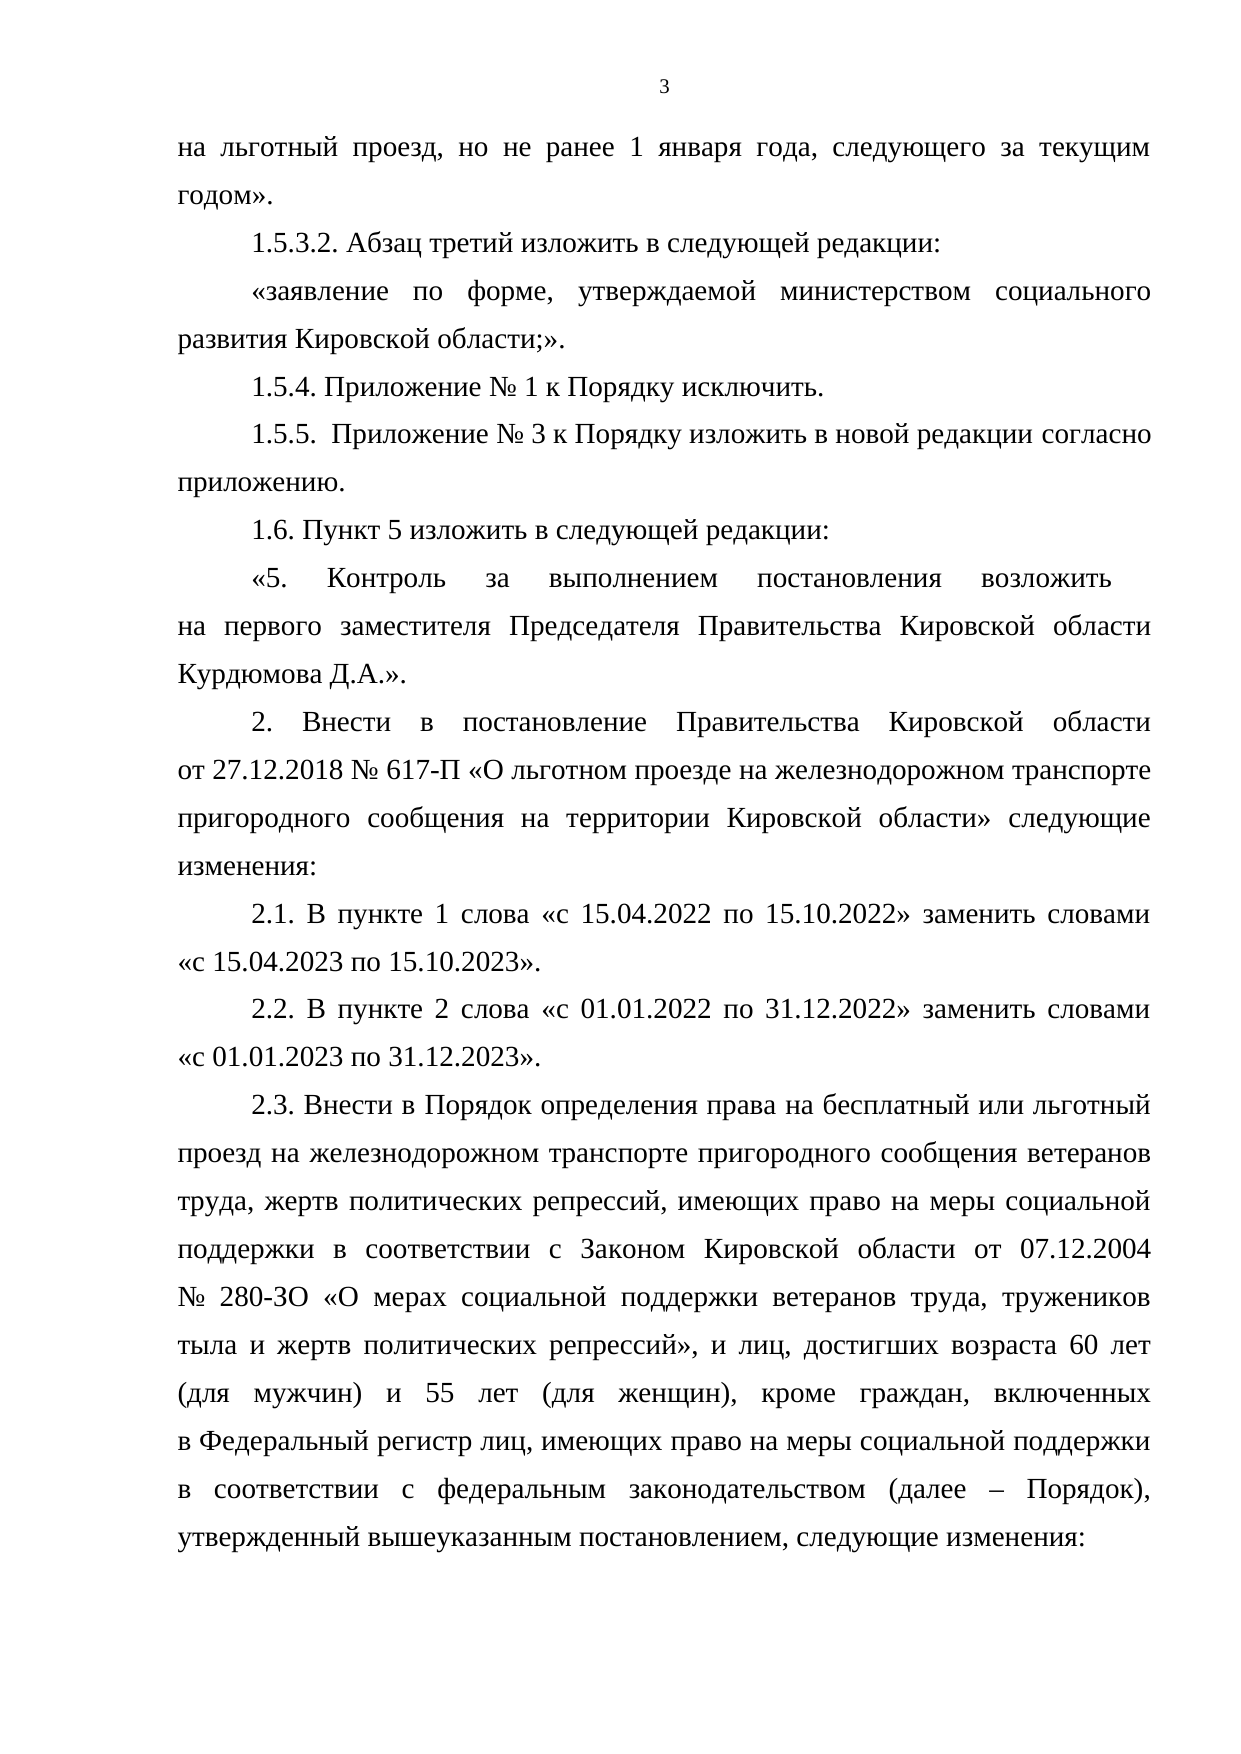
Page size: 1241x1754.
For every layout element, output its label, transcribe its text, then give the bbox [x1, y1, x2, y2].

text 1.5.3.2. Абзац третий изложить в следующей редакции: [177, 214, 1152, 262]
text 1.5.5. Приложение № 3 к Порядку изложить в новой редакции согласно приложению. [177, 406, 1152, 501]
text 1.6. Пункт 5 изложить в следующей редакции: [177, 501, 1152, 549]
text 2.3. Внести в Порядок определения права на бесплатный или льготный проезд на железнодорожном транспорте пригородного сообщения ветеранов труда, жертв политических репрессий, имеющих право на меры социальной поддержки в соответствии с Законом Кировской области от 07.12.2004 № 280-ЗО «О мерах социальной поддержки ветеранов труда, тружеников тыла и жертв политических репрессий», и лиц, достигших возраста 60 лет (для мужчин) и 55 лет (для женщин), кроме граждан, включенных в Федеральный регистр лиц, имеющих право на меры социальной поддержки в соответствии с федеральным законодательством (далее – Порядок), утвержденный вышеуказанным постановлением, следующие изменения: [177, 1076, 1152, 1556]
text «заявление по форме, утверждаемой министерством социального развития Кировской области;». [177, 262, 1152, 358]
text 2.1. В пункте 1 слова «с 15.04.2022 по 15.10.2022» заменить словами «с 15.04.2023 по 15.10.2023». [177, 885, 1152, 981]
text 2. Внести в постановление Правительства Кировской области от 27.12.2018 № 617-П «О льготном проезде на железнодорожном транспорте пригородного сообщения на территории Кировской области» следующие изменения: [177, 693, 1152, 885]
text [177, 118, 1152, 214]
text «5. Контроль за выполнением постановления возложить на первого заместителя Председателя Правительства Кировской области Курдюмова Д.А.». [177, 549, 1152, 693]
text 2.2. В пункте 2 слова «с 01.01.2022 по 31.12.2022» заменить словами «с 01.01.2023 по 31.12.2023». [177, 981, 1152, 1076]
text 1.5.4. Приложение № 1 к Порядку исключить. [177, 358, 1152, 406]
